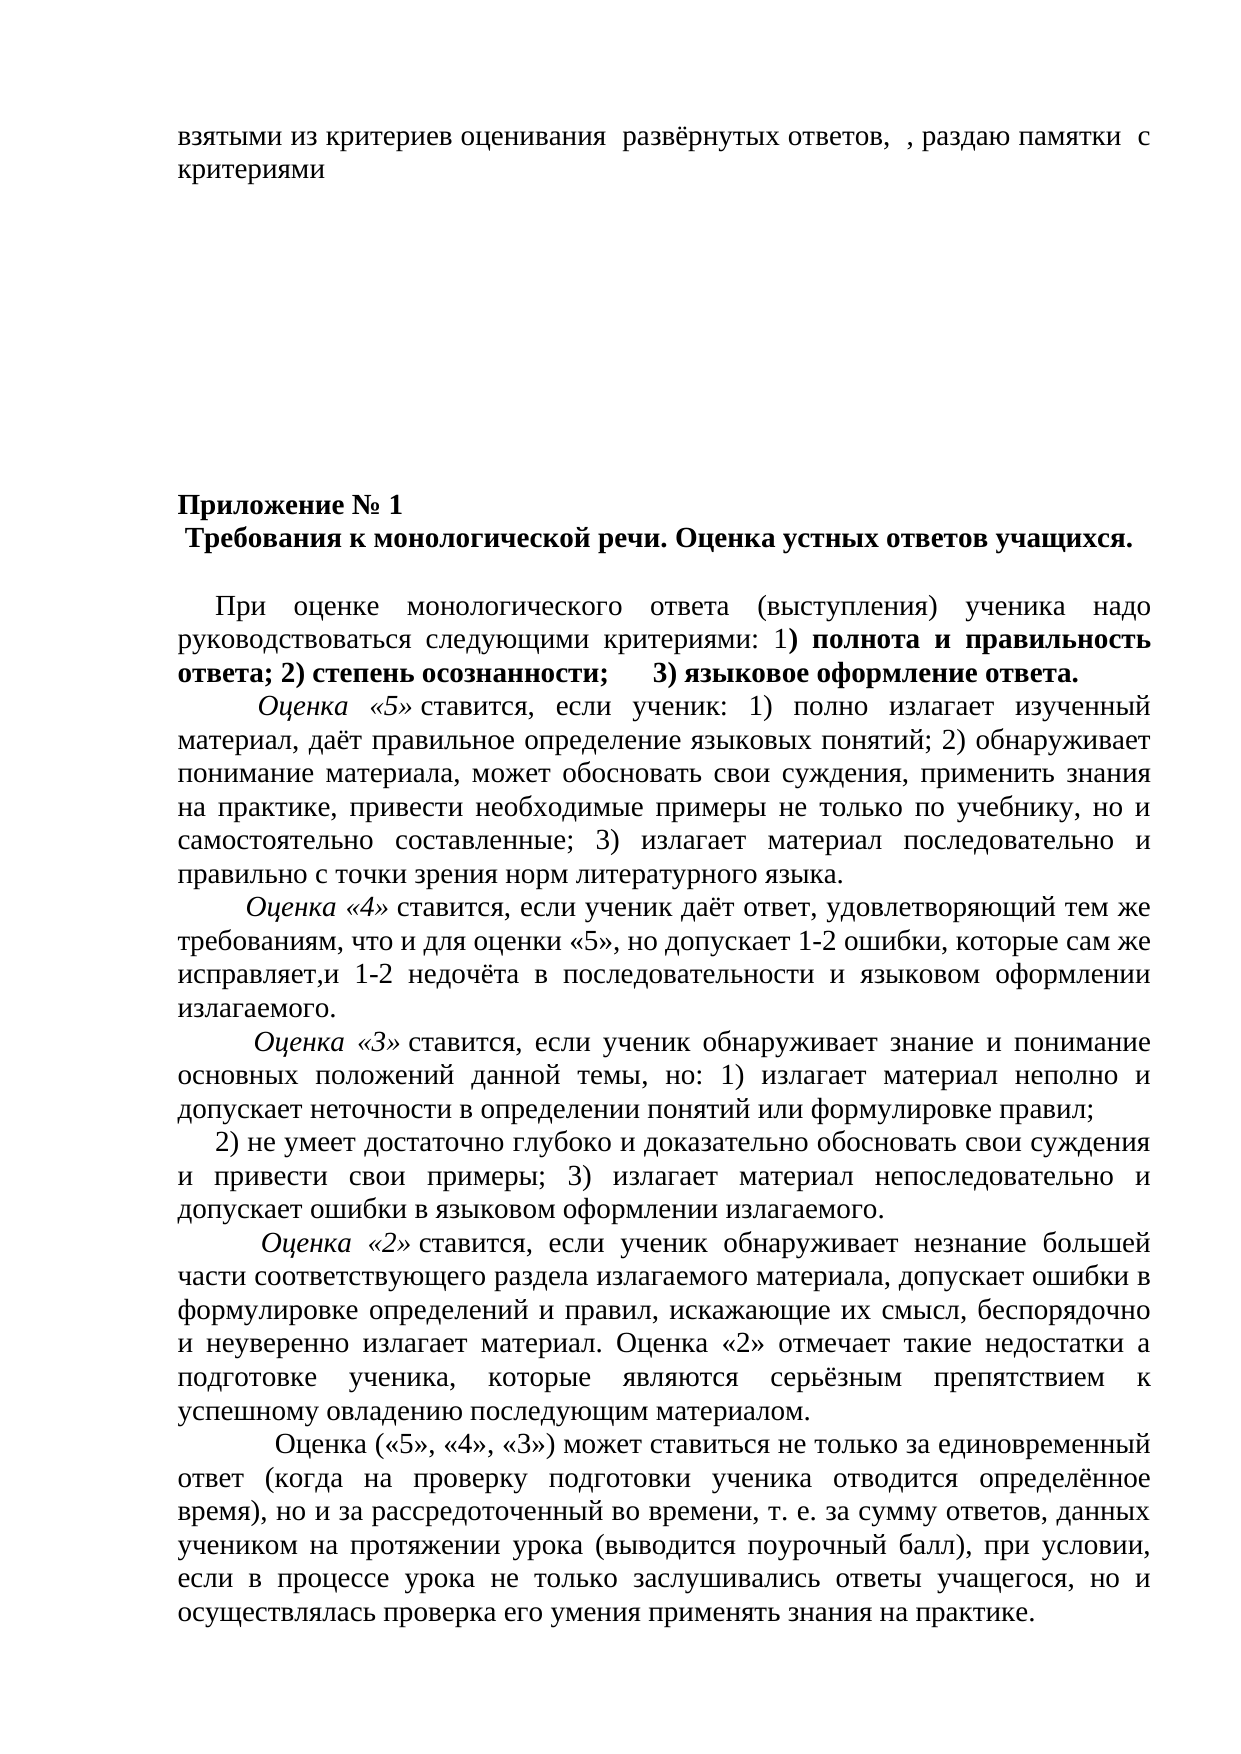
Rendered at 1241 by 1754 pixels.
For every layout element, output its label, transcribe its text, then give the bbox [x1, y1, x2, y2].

text Оценка «2» ставится, если ученик обнаруживает незнание большей части соответствующего раздела излагаемого материала, допускает ошибки в формулировке определений и правил, искажающие их смысл, беспорядочно и неуверенно излагает материал. Оценка «2» отмечает такие недостатки а подготовке ученика, которые являются серьёзным препятствием к успешному овладению последующим материалом. [177, 1225, 1152, 1426]
text Требования к монологической речи. Оценка устных ответов учащихся. [177, 521, 1152, 554]
text Оценка («5», «4», «3») может ставиться не только за единовременный ответ (когда на проверку подготовки ученика отводится определённое время), но и за рассредоточенный во времени, т. е. за сумму ответов, данных учеником на протяжении урока (выводится поурочный балл), при условии, если в процессе урока не только заслушивались ответы учащегося, но и осуществлялась проверка его умения применять знания на практике. [177, 1426, 1152, 1627]
text Приложение № 1 [177, 487, 1152, 521]
text Оценка «5» ставится, если ученик: 1) полно излагает изученный материал, даёт правильное определение языковых понятий; 2) обнаруживает понимание материала, может обосновать свои суждения, применить знания на практике, привести необходимые примеры не только по учебнику, но и самостоятельно составленные; 3) излагает материал последовательно и правильно с точки зрения норм литературного языка. [177, 688, 1152, 889]
text При оценке монологического ответа (выступления) ученика надо руководствоваться следующими критериями: 1) полнота и правильность ответа; 2) степень осознанности; 3) языковое оформление ответа. [177, 588, 1152, 688]
text Оценка «3» ставится, если ученик обнаруживает знание и понимание основных положений данной темы, но: 1) излагает материал неполно и допускает неточности в определении понятий или формулировке правил; [177, 1024, 1152, 1124]
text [177, 118, 1152, 185]
text Оценка «4» ставится, если ученик даёт ответ, удовлетворяющий тем же требованиям, что и для оценки «5», но допускает 1-2 ошибки, которые сам же исправляет,и 1-2 недочёта в последовательности и языковом оформлении излагаемого. [177, 889, 1152, 1024]
text 2) не умеет достаточно глубоко и доказательно обосновать свои суждения и привести свои примеры; 3) излагает материал непоследовательно и допускает ошибки в языковом оформлении излагаемого. [177, 1124, 1152, 1225]
